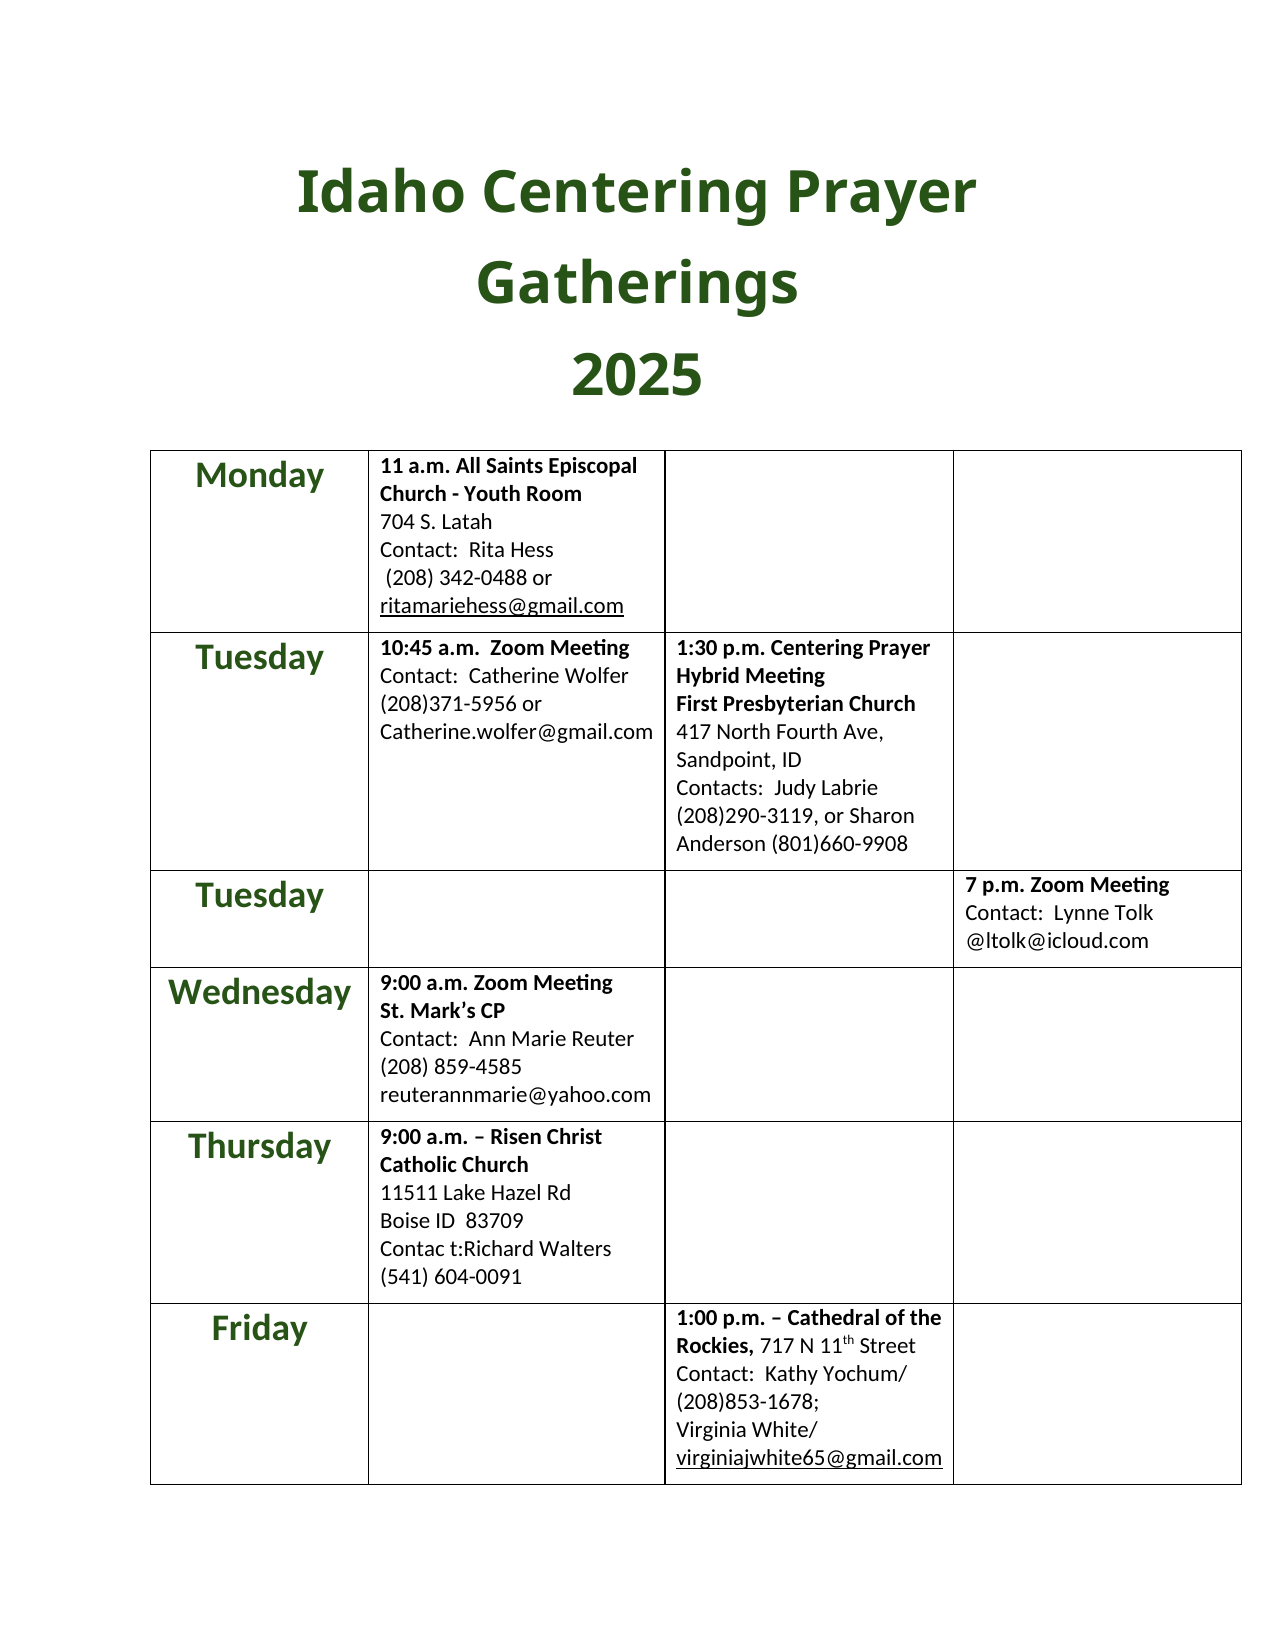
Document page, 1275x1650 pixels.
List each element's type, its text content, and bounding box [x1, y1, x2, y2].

text 2025 [150, 333, 1125, 412]
table_cell [666, 968, 953, 1121]
table_cell [954, 968, 1241, 1121]
table_cell [954, 1122, 1241, 1302]
table_cell Tuesday [151, 871, 368, 967]
table_cell Friday [151, 1304, 368, 1484]
table_cell [369, 871, 664, 967]
table_header 11 a.m. All Saints Episcopal Church - Youth Room 704 S. Latah Contact: Rita Hess (208) 342-0488 or ritamariehess@gmail.com [369, 451, 664, 632]
table_cell [666, 1122, 953, 1302]
table_cell [954, 1304, 1241, 1484]
table_cell [954, 633, 1241, 869]
text Idaho Centering Prayer Gatherings [150, 150, 1125, 321]
table_cell Tuesday [151, 633, 368, 869]
table_cell 9:00 a.m. – Risen Christ Catholic Church 11511 Lake Hazel Rd Boise ID 83709 Contac t:Richard Walters (541) 604-0091 [369, 1122, 664, 1302]
table_header [666, 451, 953, 632]
table_cell 1:30 p.m. Centering Prayer Hybrid Meeting First Presbyterian Church 417 North Fourth Ave, Sandpoint, ID Contacts: Judy Labrie (208)290-3119, or Sharon Anderson (801)660-9908 [666, 633, 953, 869]
table_cell Wednesday [151, 968, 368, 1121]
table_cell [666, 871, 953, 967]
table_header Monday [151, 451, 368, 632]
table_cell [369, 1304, 664, 1484]
table_header [954, 451, 1241, 632]
table_cell 10:45 a.m. Zoom Meeting Contact: Catherine Wolfer (208)371-5956 or Catherine.wolfer@gmail.com [369, 633, 664, 869]
table_cell 9:00 a.m. Zoom Meeting St. Mark’s CP Contact: Ann Marie Reuter (208) 859-4585 reuterannmarie@yahoo.com [369, 968, 664, 1121]
table_cell 7 p.m. Zoom Meeting Contact: Lynne Tolk @ltolk@icloud.com [954, 871, 1241, 967]
table_cell 1:00 p.m. – Cathedral of the Rockies, 717 N 11th Street Contact: Kathy Yochum/ (208)853-1678; Virginia White/ virginiajwhite65@gmail.com [666, 1304, 953, 1484]
table_cell Thursday [151, 1122, 368, 1302]
